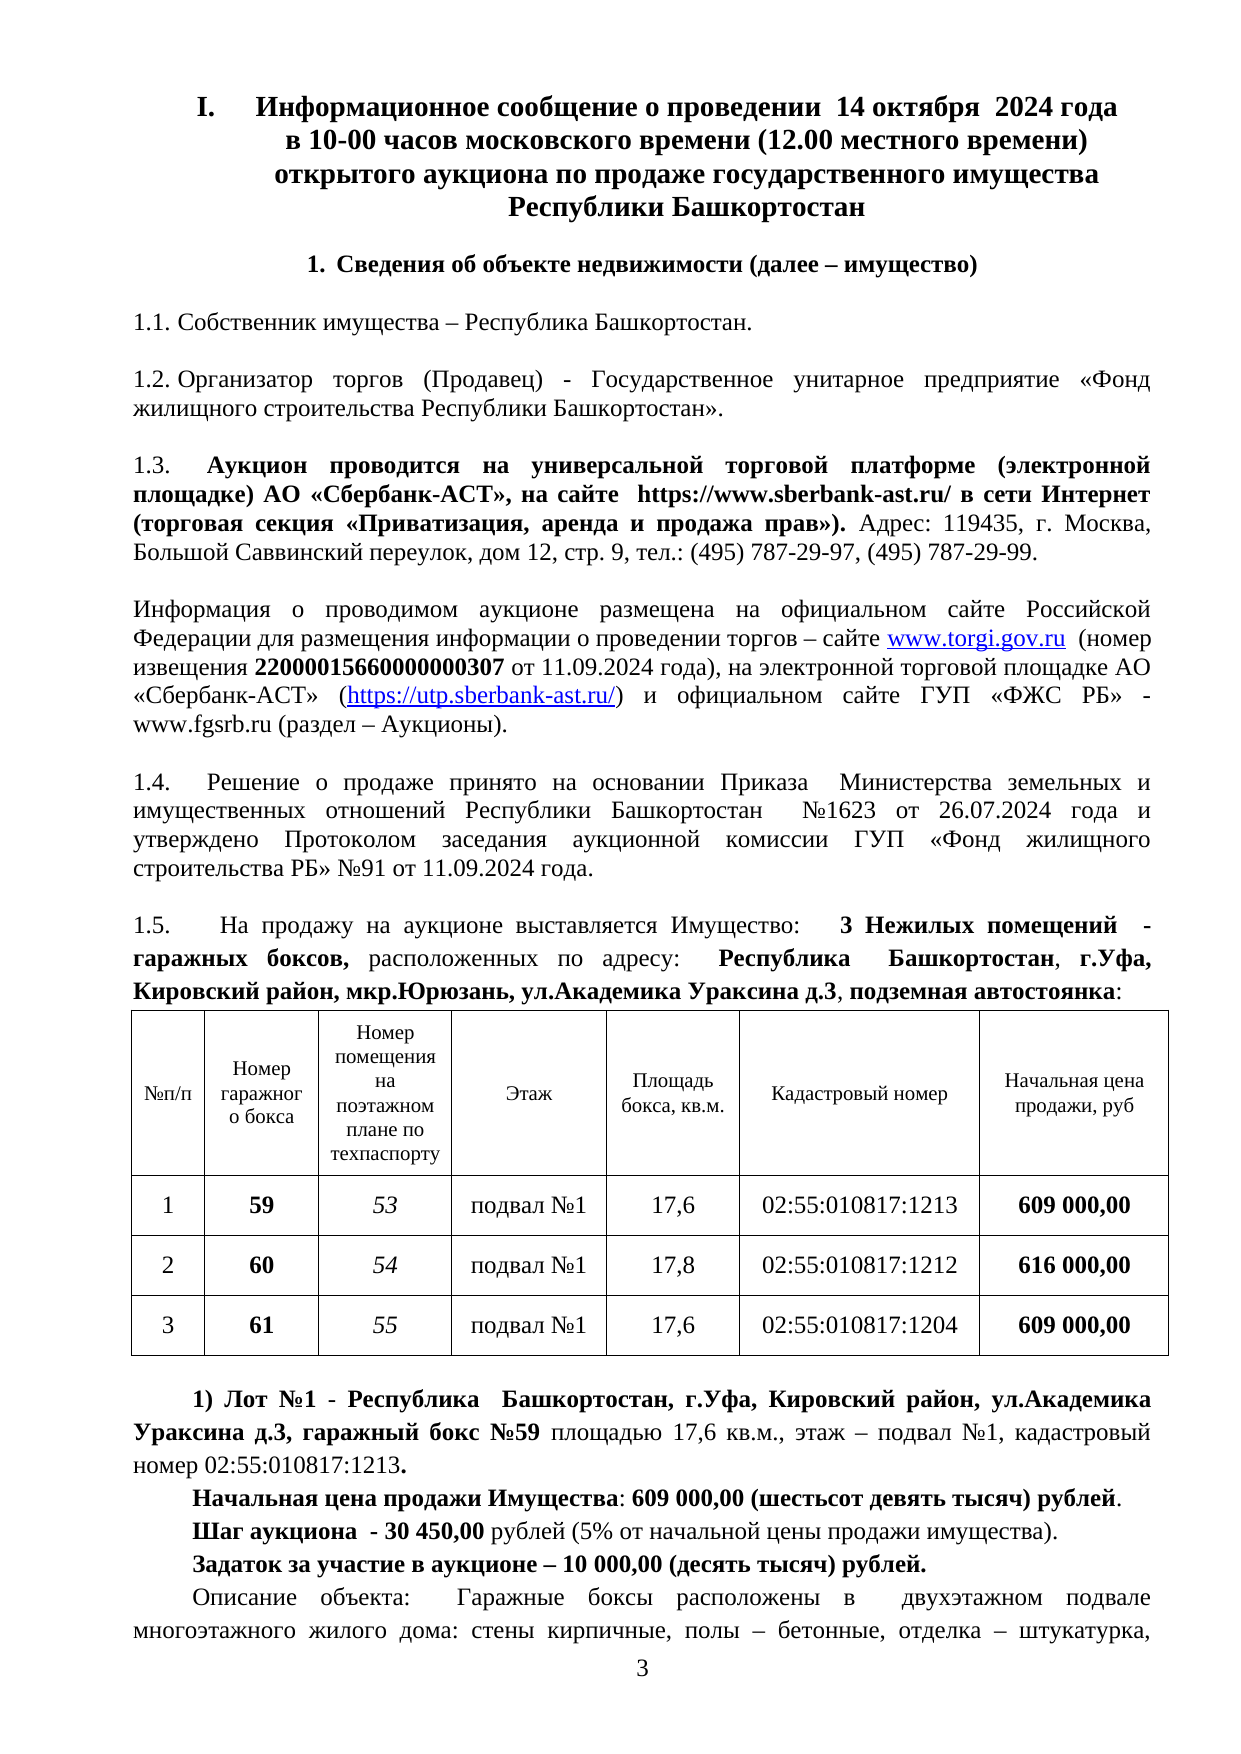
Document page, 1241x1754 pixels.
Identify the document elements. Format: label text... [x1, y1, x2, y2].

table_header Площадь бокса, кв.м. [607, 1011, 739, 1174]
table_cell 3 [132, 1296, 204, 1354]
table_cell 1 [132, 1176, 204, 1234]
list Аукцион проводится на универсальной торговой платформе (электронной площадке) АО «Сбербанк-АСТ», на сайте https://www.sberbank-ast.ru/ в сети Интернет (торговая секция «Приватизация, аренда и продажа прав»). Адрес: 119435, г. Москва, Большой Саввинский переулок, дом 12, стр. 9, тел.: (495) 787-29-97, (495) 787-29-99. [133, 450, 1152, 565]
list На продажу на аукционе выставляется Имущество: 3 Нежилых помещений - гаражных боксов, расположенных по адресу: Республика Башкортостан, г.Уфа, Кировский район, мкр.Юрюзань, ул.Академика Ураксина д.3, подземная автостоянка: [133, 910, 1152, 1005]
table_cell 60 [205, 1236, 318, 1294]
table_cell 54 [319, 1236, 451, 1294]
list Задаток за участие в аукционе – 10 000,00 (десять тысяч) рублей. [133, 1549, 1152, 1578]
list Начальная цена продажи Имущества: 609 000,00 (шестьсот девять тысяч) рублей. [133, 1483, 1152, 1512]
table_cell 17,6 [607, 1296, 739, 1354]
table_cell подвал №1 [452, 1176, 606, 1234]
list Собственник имущества – Республика Башкортостан. [133, 307, 1152, 335]
list в 10-00 часов московского времени (12.00 местного времени) открытого аукциона по продаже государственного имущества Республики Башкортостан [222, 122, 1152, 223]
table_cell 02:55:010817:1204 [740, 1296, 979, 1354]
table_cell 61 [205, 1296, 318, 1354]
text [133, 1582, 1152, 1644]
table_cell 17,6 [607, 1176, 739, 1234]
list Шаг аукциона - 30 450,00 рублей (5% от начальной цены продажи имущества). [133, 1516, 1152, 1545]
table_cell 59 [205, 1176, 318, 1234]
text 1) Лот №1 - Республика Башкортостан, г.Уфа, Кировский район, ул.Академика Ураксина д.3, гаражный бокс №59 площадью 17,6 кв.м., этаж – подвал №1, кадастровый номер 02:55:010817:1213. [133, 1384, 1152, 1479]
table_header Этаж [452, 1011, 606, 1174]
table_cell 55 [319, 1296, 451, 1354]
table_cell 02:55:010817:1212 [740, 1236, 979, 1294]
list Организатор торгов (Продавец) - Государственное унитарное предприятие «Фонд жилищного строительства Республики Башкортостан». [133, 364, 1152, 422]
table_header Кадастровый номер [740, 1011, 979, 1174]
table_header №п/п [132, 1011, 204, 1174]
table_cell 609 000,00 [980, 1176, 1168, 1234]
table_cell 53 [319, 1176, 451, 1234]
table_cell 17,8 [607, 1236, 739, 1294]
table_cell 2 [132, 1236, 204, 1294]
list Информационное сообщение о проведении 14 октября 2024 года [162, 89, 1152, 122]
table_header Номер помещения на поэтажном плане по техпаспорту [319, 1011, 451, 1174]
table_header Начальная цена продажи, руб [980, 1011, 1168, 1174]
table_cell подвал №1 [452, 1236, 606, 1294]
table_cell 02:55:010817:1213 [740, 1176, 979, 1234]
table_cell 616 000,00 [980, 1236, 1168, 1294]
list Решение о продаже принято на основании Приказа Министерства земельных и имущественных отношений Республики Башкортостан №1623 от 26.07.2024 года и утверждено Протоколом заседания аукционной комиссии ГУП «Фонд жилищного строительства РБ» №91 от 11.09.2024 года. [133, 767, 1152, 882]
table_header Номер гаражного бокса [205, 1011, 318, 1174]
list Сведения об объекте недвижимости (далее – имущество) [133, 249, 1152, 278]
table_cell 609 000,00 [980, 1296, 1168, 1354]
text Информация о проводимом аукционе размещена на официальном сайте Российской Федерации для размещения информации о проведении торгов – сайте www.torgi.gov.ru (номер извещения 22000015660000000307 от 11.09.2024 года), на электронной торговой площадке АО «Сбербанк-АСТ» (https://utp.sberbank-ast.ru/) и официальном сайте ГУП «ФЖС РБ» - www.fgsrb.ru (раздел – Аукционы). [133, 594, 1152, 738]
table_cell подвал №1 [452, 1296, 606, 1354]
